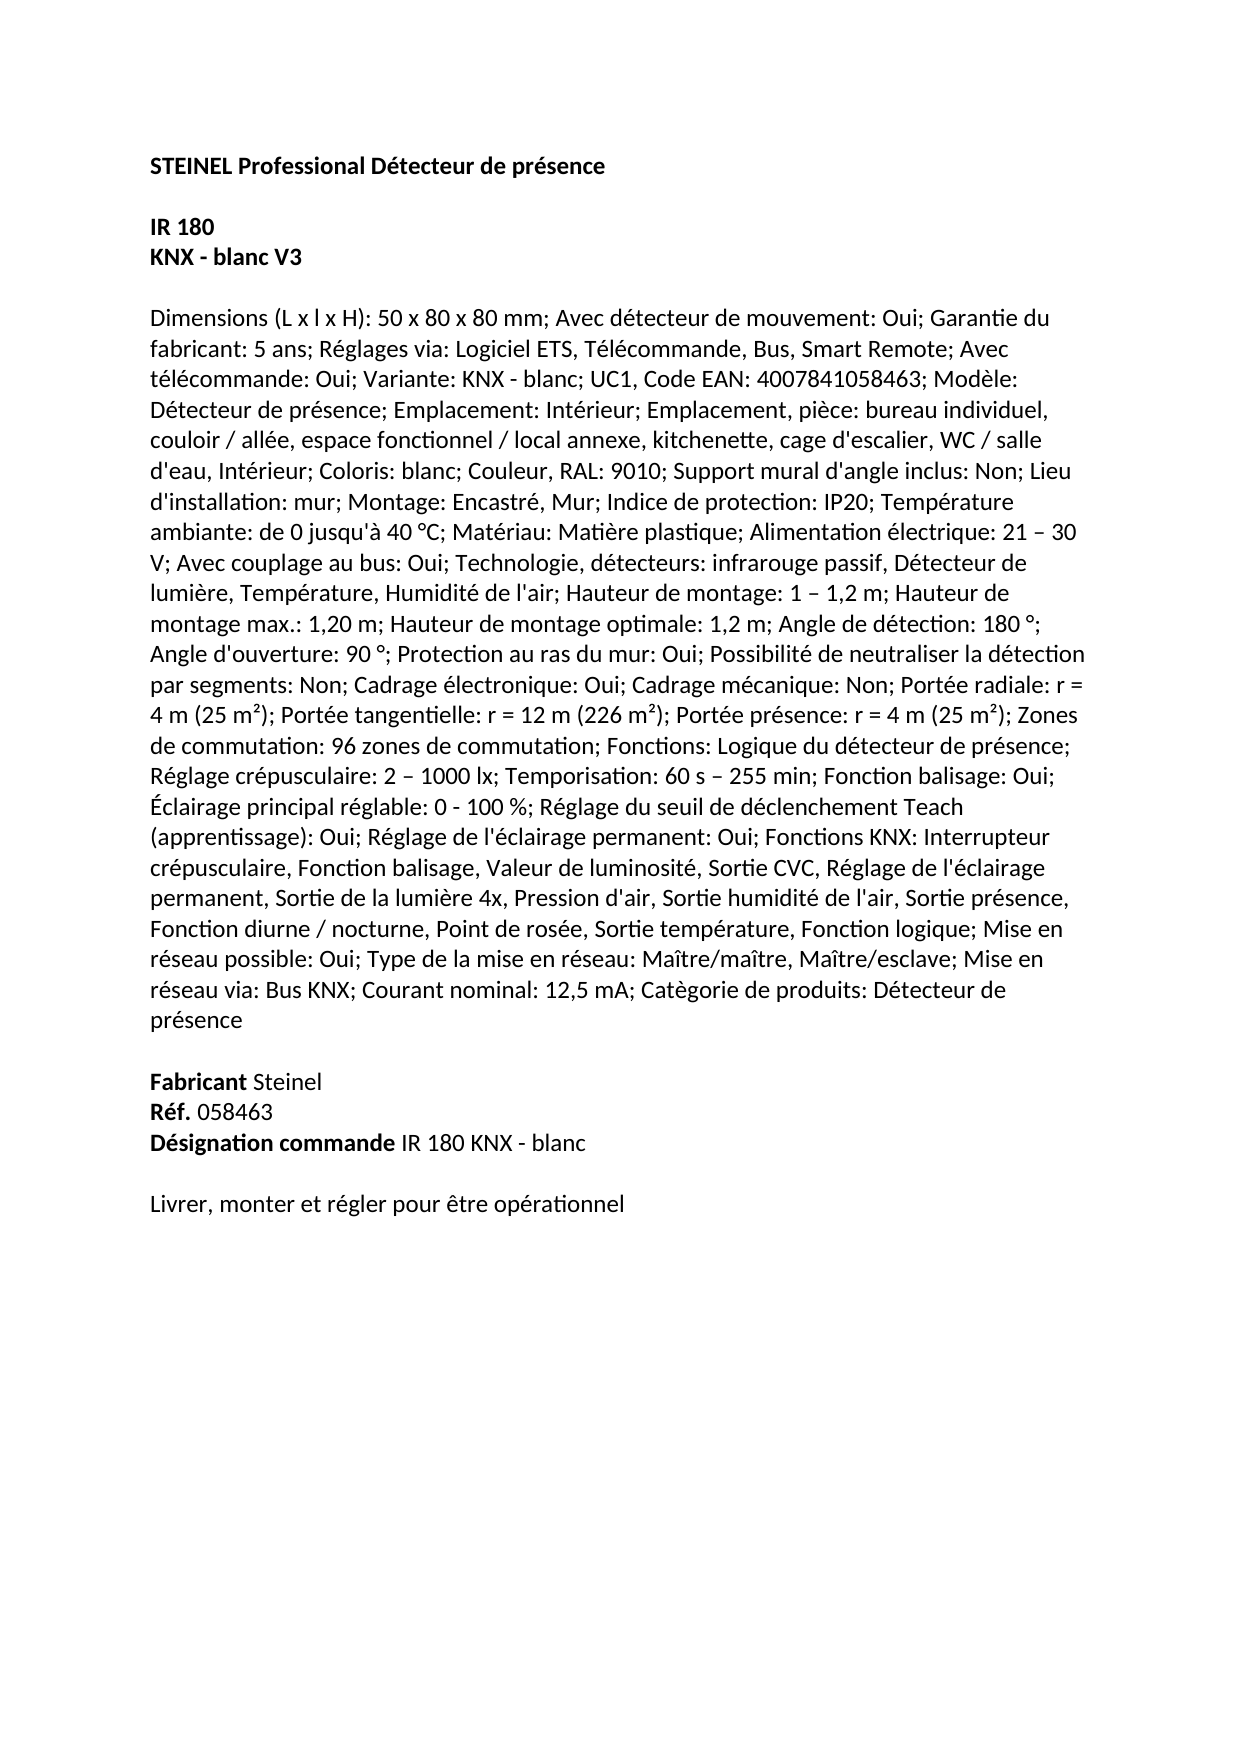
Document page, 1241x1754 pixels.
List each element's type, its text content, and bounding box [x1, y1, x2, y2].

text STEINEL Professional Détecteur de présence [150, 150, 1090, 181]
text Fabricant Steinel [150, 1066, 1090, 1096]
text Réf. 058463 [150, 1096, 1090, 1127]
text Livrer, monter et régler pour être opérationnel [150, 1188, 1090, 1218]
text Désignation commande IR 180 KNX - blanc [150, 1127, 1090, 1157]
text KNX - blanc V3 [150, 242, 1090, 272]
text Dimensions (L x l x H): 50 x 80 x 80 mm; Avec détecteur de mouvement: Oui; Garantie du fabricant: 5 ans; Réglages via: Logiciel ETS, Télécommande, Bus, Smart Remote; Avec télécommande: Oui; Variante: KNX - blanc; UC1, Code EAN: 4007841058463; Modèle: Détecteur de présence; Emplacement: Intérieur; Emplacement, pièce: bureau individuel, couloir / allée, espace fonctionnel / local annexe, kitchenette, cage d'escalier, WC / salle d'eau, Intérieur; Coloris: blanc; Couleur, RAL: 9010; Support mural d'angle inclus: Non; Lieu d'installation: mur; Montage: Encastré, Mur; Indice de protection: IP20; Température ambiante: de 0 jusqu'à 40 °C; Matériau: Matière plastique; Alimentation électrique: 21 – 30 V; Avec couplage au bus: Oui; Technologie, détecteurs: infrarouge passif, Détecteur de lumière, Température, Humidité de l'air; Hauteur de montage: 1 – 1,2 m; Hauteur de montage max.: 1,20 m; Hauteur de montage optimale: 1,2 m; Angle de détection: 180 °; Angle d'ouverture: 90 °; Protection au ras du mur: Oui; Possibilité de neutraliser la détection par segments: Non; Cadrage électronique: Oui; Cadrage mécanique: Non; Portée radiale: r = 4 m (25 m²); Portée tangentielle: r = 12 m (226 m²); Portée présence: r = 4 m (25 m²); Zones de commutation: 96 zones de commutation; Fonctions: Logique du détecteur de présence; Réglage crépusculaire: 2 – 1000 lx; Temporisation: 60 s – 255 min; Fonction balisage: Oui; Éclairage principal réglable: 0 - 100 %; Réglage du seuil de déclenchement Teach (apprentissage): Oui; Réglage de l'éclairage permanent: Oui; Fonctions KNX: Interrupteur crépusculaire, Fonction balisage, Valeur de luminosité, Sortie CVC, Réglage de l'éclairage permanent, Sortie de la lumière 4x, Pression d'air, Sortie humidité de l'air, Sortie présence, Fonction diurne / nocturne, Point de rosée, Sortie température, Fonction logique; Mise en réseau possible: Oui; Type de la mise en réseau: Maître/maître, Maître/esclave; Mise en réseau via: Bus KNX; Courant nominal: 12,5 mA; Catègorie de produits: Détecteur de présence [150, 303, 1090, 1035]
text IR 180 [150, 211, 1090, 242]
